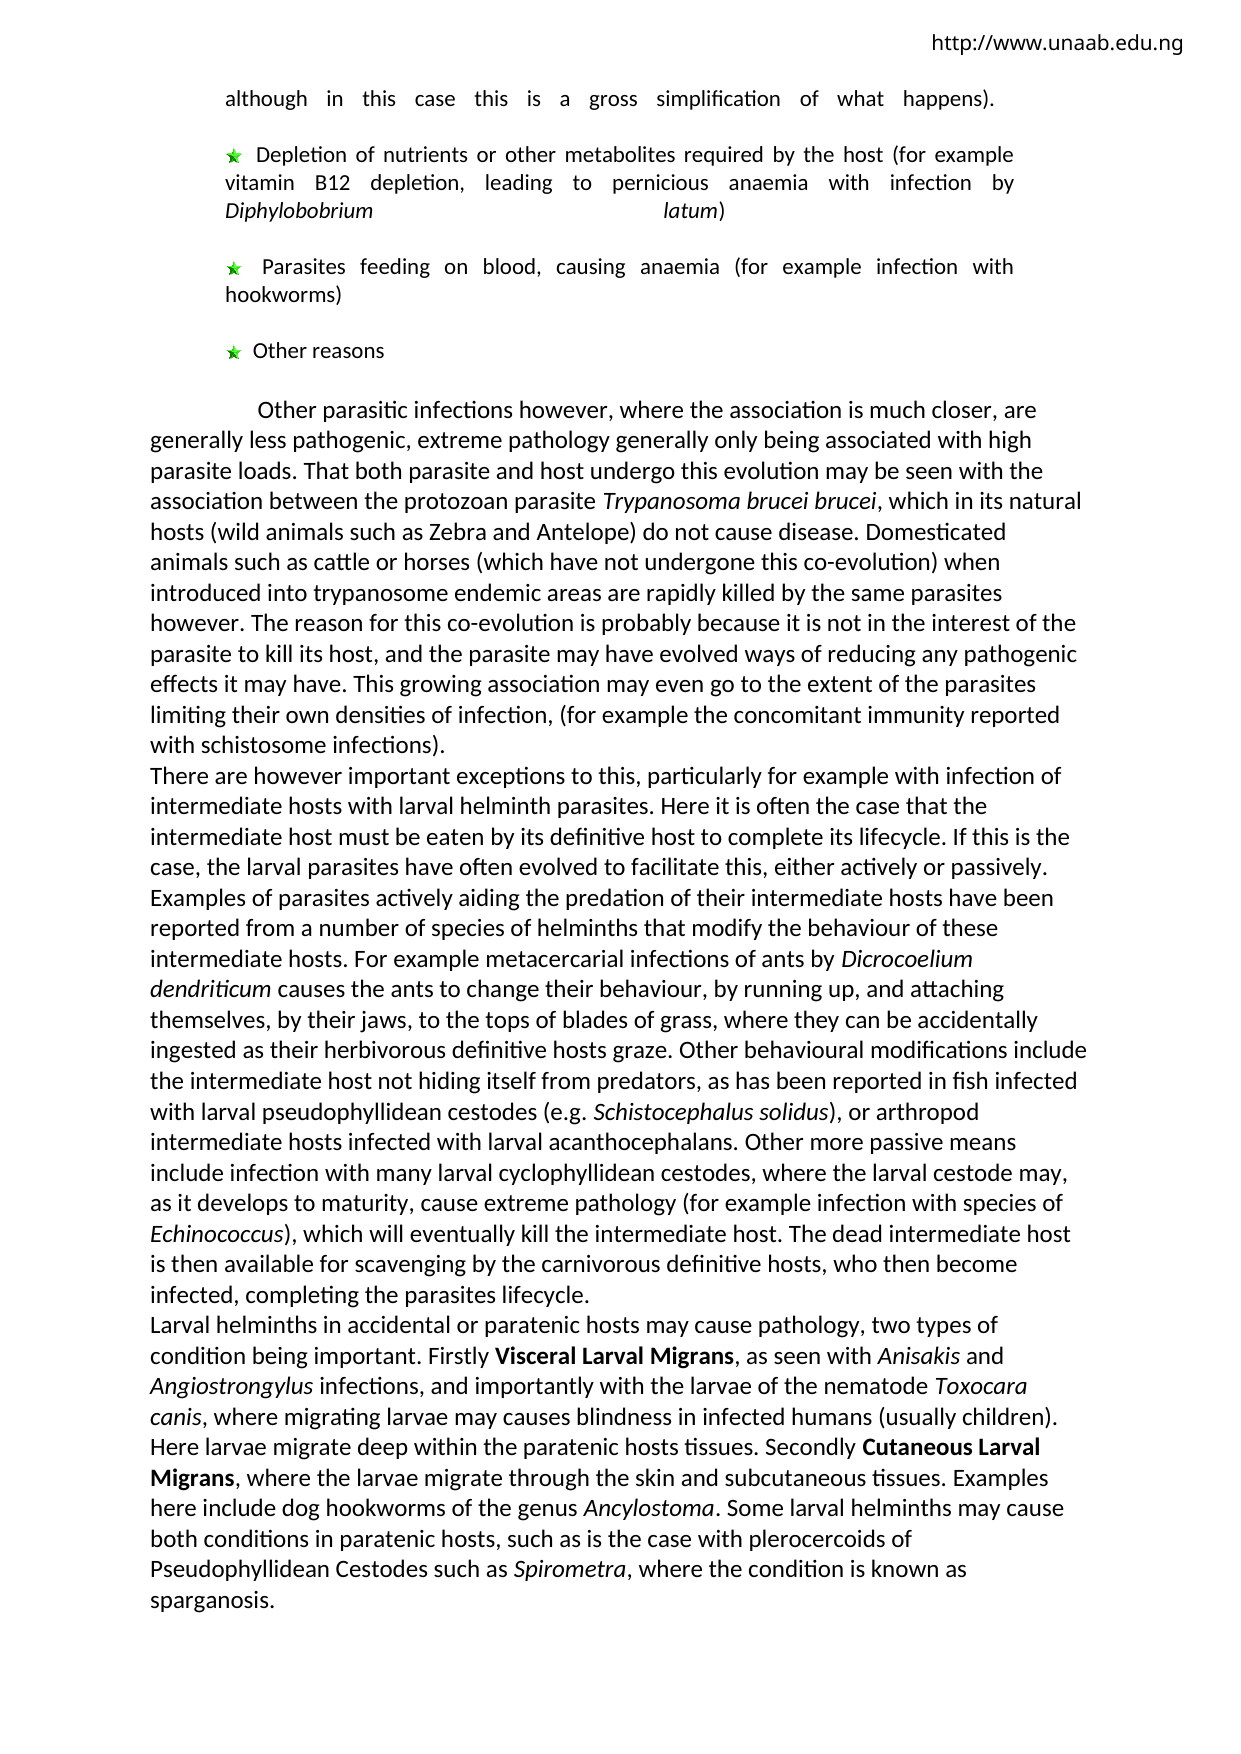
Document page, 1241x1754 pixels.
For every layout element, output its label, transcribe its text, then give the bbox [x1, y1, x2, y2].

picture [225, 147, 243, 163]
picture [225, 259, 243, 275]
picture [225, 343, 243, 359]
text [225, 84, 1015, 364]
text Other parasitic infections however, where the association is much closer, are generally less pathogenic, extreme pathology generally only being associated with high parasite loads. That both parasite and host undergo this evolution may be seen with the association between the protozoan parasite Trypanosoma brucei brucei, which in its natural hosts (wild animals such as Zebra and Antelope) do not cause disease. Domesticated animals such as cattle or horses (which have not undergone this co-evolution) when introduced into trypanosome endemic areas are rapidly killed by the same parasites however. The reason for this co-evolution is probably because it is not in the interest of the parasite to kill its host, and the parasite may have evolved ways of reducing any pathogenic effects it may have. This growing association may even go to the extent of the parasites limiting their own densities of infection, (for example the concomitant immunity reported with schistosome infections). There are however important exceptions to this, particularly for example with infection of intermediate hosts with larval helminth parasites. Here it is often the case that the intermediate host must be eaten by its definitive host to complete its lifecycle. If this is the case, the larval parasites have often evolved to facilitate this, either actively or passively. Examples of parasites actively aiding the predation of their intermediate hosts have been reported from a number of species of helminths that modify the behaviour of these intermediate hosts. For example metacercarial infections of ants by Dicrocoelium dendriticum causes the ants to change their behaviour, by running up, and attaching themselves, by their jaws, to the tops of blades of grass, where they can be accidentally ingested as their herbivorous definitive hosts graze. Other behavioural modifications include the intermediate host not hiding itself from predators, as has been reported in fish infected with larval pseudophyllidean cestodes (e.g. Schistocephalus solidus), or arthropod intermediate hosts infected with larval acanthocephalans. Other more passive means include infection with many larval cyclophyllidean cestodes, where the larval cestode may, as it develops to maturity, cause extreme pathology (for example infection with species of Echinococcus), which will eventually kill the intermediate host. The dead intermediate host is then available for scavenging by the carnivorous definitive hosts, who then become infected, completing the parasites lifecycle. Larval helminths in accidental or paratenic hosts may cause pathology, two types of condition being important. Firstly Visceral Larval Migrans, as seen with Anisakis and Angiostrongylus infections, and importantly with the larvae of the nematode Toxocara canis, where migrating larvae may causes blindness in infected humans (usually children). Here larvae migrate deep within the paratenic hosts tissues. Secondly Cutaneous Larval Migrans, where the larvae migrate through the skin and subcutaneous tissues. Examples here include dog hookworms of the genus Ancylostoma. Some larval helminths may cause both conditions in paratenic hosts, such as is the case with plerocercoids of Pseudophyllidean Cestodes such as Spirometra, where the condition is known as sparganosis. [150, 394, 1090, 1614]
